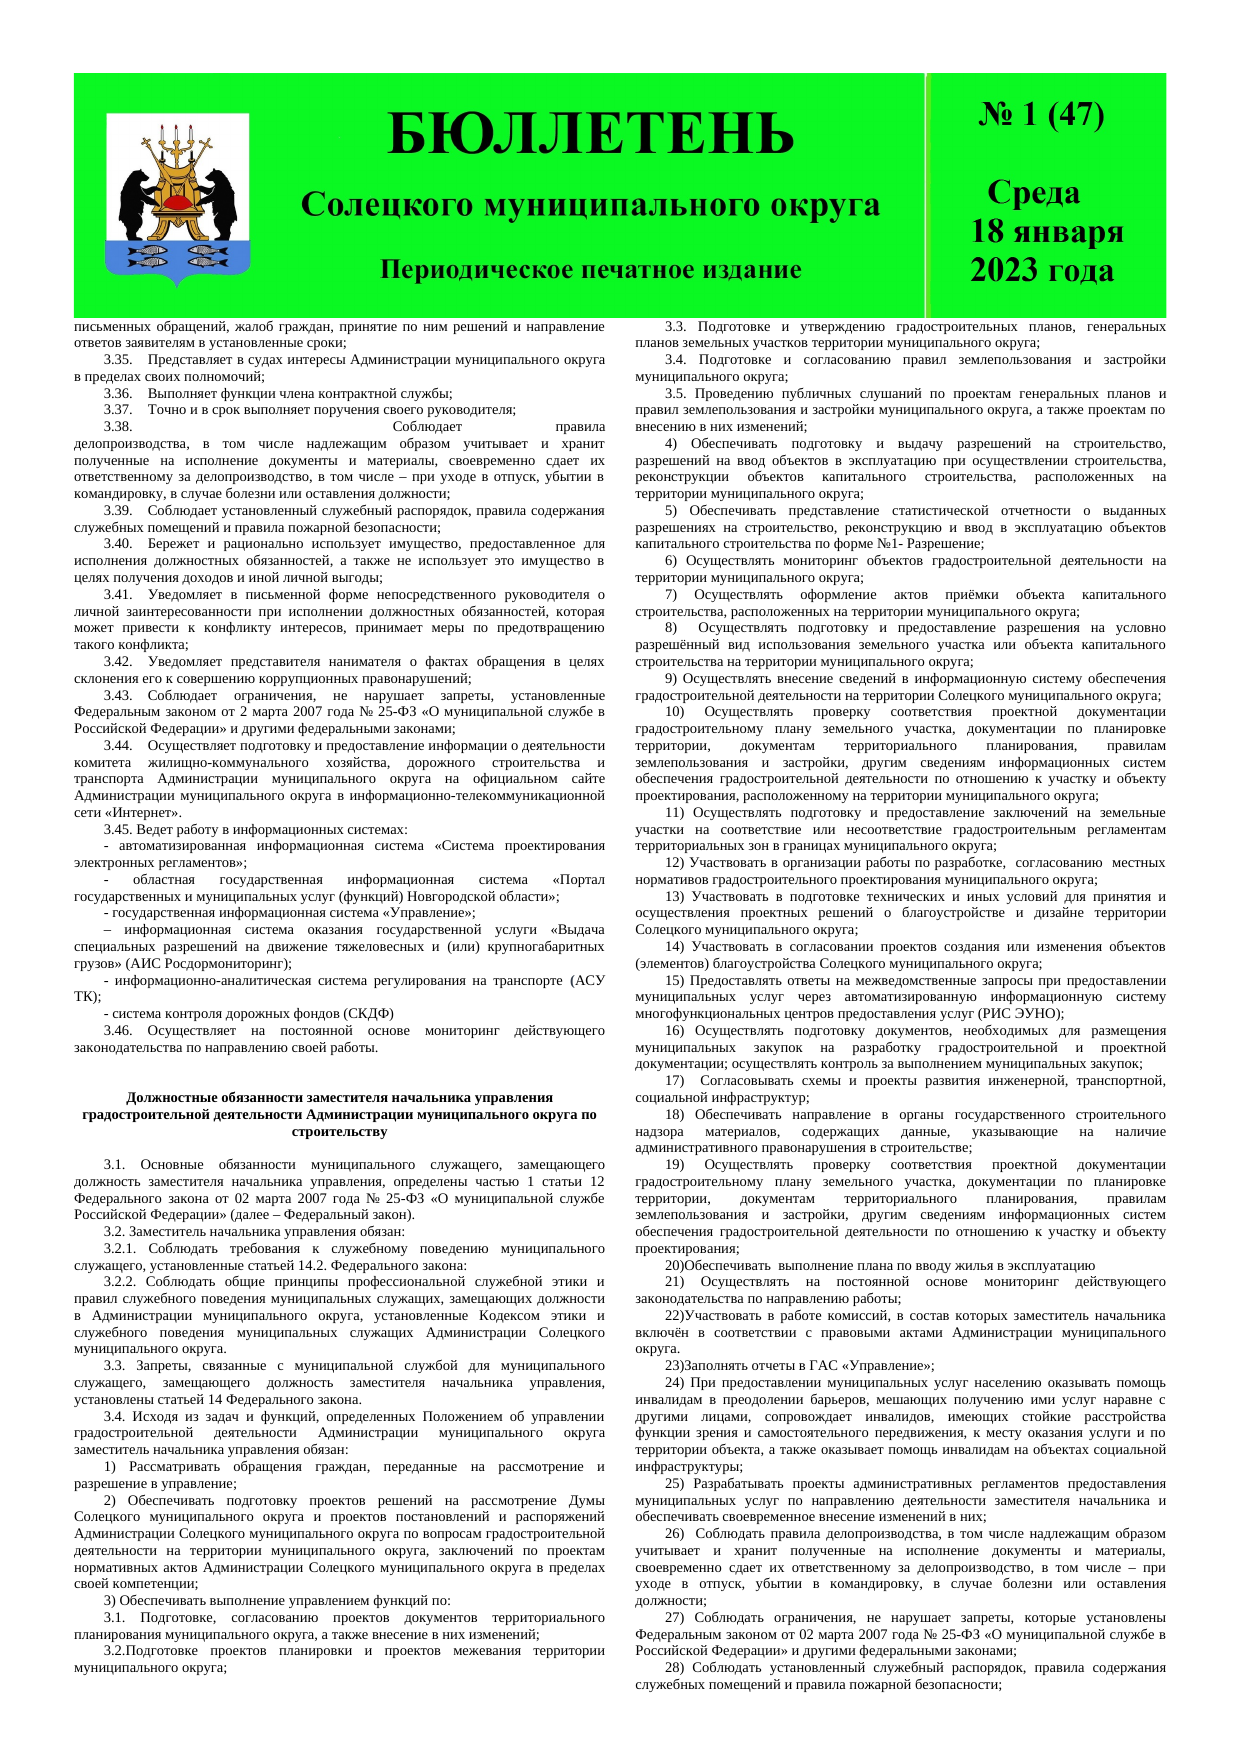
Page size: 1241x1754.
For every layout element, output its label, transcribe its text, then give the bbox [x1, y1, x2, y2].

text 22)Участвовать в работе комиссий, в состав которых заместитель начальника включён в соответствии с правовыми актами Администрации муниципального округа. [635, 1307, 1167, 1357]
text 1) Рассматривать обращения граждан, переданные на рассмотрение и разрешение в управление; [74, 1458, 605, 1491]
text 3.2.2. Соблюдать общие принципы профессиональной служебной этики и правил служебного поведения муниципальных служащих, замещающих должности в Администрации муниципального округа, установленные Кодексом этики и служебного поведения муниципальных служащих Администрации Солецкого муниципального округа. [74, 1273, 605, 1357]
text 2) Обеспечивать подготовку проектов решений на рассмотрение Думы Солецкого муниципального округа и проектов постановлений и распоряжений Администрации Солецкого муниципального округа по вопросам градостроительной деятельности на территории муниципального округа, заключений по проектам нормативных актов Администрации Солецкого муниципального округа в пределах своей компетенции; [74, 1491, 605, 1592]
text – информационная система оказания государственной услуги «Выдача специальных разрешений на движение тяжеловесных и (или) крупногабаритных грузов» (АИС Росдормониторинг); [74, 921, 605, 971]
text 14) Участвовать в согласовании проектов создания или изменения объектов (элементов) благоустройства Солецкого муниципального округа; [635, 938, 1167, 971]
text 12) Участвовать в организации работы по разработке, согласованию местных нормативов градостроительного проектирования муниципального округа; [635, 854, 1167, 887]
text - областная государственная информационная система «Портал государственных и муниципальных услуг (функций) Новгородской области»; [74, 871, 605, 904]
text 3.3. Подготовке и утверждению градостроительных планов, генеральных планов земельных участков территории муниципального округа; [635, 318, 1167, 351]
text 3.41. Уведомляет в письменной форме непосредственного руководителя о личной заинтересованности при исполнении должностных обязанностей, которая может привести к конфликту интересов, принимает меры по предотвращению такого конфликта; [74, 586, 605, 653]
text 3.3. Запреты, связанные с муниципальной службой для муниципального служащего, замещающего должность заместителя начальника управления, установлены статьей 14 Федерального закона. [74, 1357, 605, 1407]
text 26) Соблюдать правила делопроизводства, в том числе надлежащим образом учитывает и хранит полученные на исполнение документы и материалы, своевременно сдает их ответственному за делопроизводство, в том числе – при уходе в отпуск, убытии в командировку, в случае болезни или оставления должности; [635, 1525, 1167, 1609]
text 23)Заполнять отчеты в ГАС «Управление»; [635, 1357, 1167, 1374]
text 5) Обеспечивать представление статистической отчетности о выданных разрешениях на строительство, реконструкцию и ввод в эксплуатацию объектов капитального строительства по форме №1- Разрешение; [635, 502, 1167, 552]
text 3.4. Подготовке и согласованию правил землепользования и застройки муниципального округа; [635, 351, 1167, 384]
text 3.38. Соблюдает правила делопроизводства, в том числе надлежащим образом учитывает и хранит полученные на исполнение документы и материалы, своевременно сдает их ответственному за делопроизводство, в том числе – при уходе в отпуск, убытии в командировку, в случае болезни или оставления должности; [74, 418, 605, 502]
text 20)Обеспечивать выполнение плана по вводу жилья в эксплуатацию [635, 1256, 1167, 1273]
text 17) Согласовывать схемы и проекты развития инженерной, транспортной, социальной инфраструктур; [635, 1072, 1167, 1106]
text 11) Осуществлять подготовку и предоставление заключений на земельные участки на соответствие или несоответствие градостроительным регламентам территориальных зон в границах муниципального округа; [635, 804, 1167, 854]
text 15) Предоставлять ответы на межведомственные запросы при предоставлении муниципальных услуг через автоматизированную информационную систему многофункциональных центров предоставления услуг (РИС ЭУНО); [635, 971, 1167, 1022]
text 3.37. Точно и в срок выполняет поручения своего руководителя; [74, 401, 605, 418]
text 3.45. Ведет работу в информационных системах: [74, 820, 605, 837]
text 16) Осуществлять подготовку документов, необходимых для размещения муниципальных закупок на разработку градостроительной и проектной документации; осуществлять контроль за выполнением муниципальных закупок; [635, 1022, 1167, 1072]
text 6) Осуществлять мониторинг объектов градостроительной деятельности на территории муниципального округа; [635, 552, 1167, 586]
text 3.42. Уведомляет представителя нанимателя о фактах обращения в целях склонения его к совершению коррупционных правонарушений; [74, 653, 605, 686]
text 8) Осуществлять подготовку и предоставление разрешения на условно разрешённый вид использования земельного участка или объекта капитального строительства на территории муниципального округа; [635, 619, 1167, 669]
text 3.36. Выполняет функции члена контрактной службы; [74, 384, 605, 401]
text 3.2.1. Соблюдать требования к служебному поведению муниципального служащего, установленные статьей 14.2. Федерального закона: [74, 1240, 605, 1273]
text 4) Обеспечивать подготовку и выдачу разрешений на строительство, разрешений на ввод объектов в эксплуатацию при осуществлении строительства, реконструкции объектов капитального строительства, расположенных на территории муниципального округа; [635, 435, 1167, 502]
text 18) Обеспечивать направление в органы государственного строительного надзора материалов, содержащих данные, указывающие на наличие административного правонарушения в строительстве; [635, 1106, 1167, 1156]
text 28) Соблюдать установленный служебный распорядок, правила содержания служебных помещений и правила пожарной безопасности; [635, 1659, 1167, 1692]
text - автоматизированная информационная система «Система проектирования электронных регламентов»; [74, 837, 605, 871]
text 3.1. Подготовке, согласованию проектов документов территориального планирования муниципального округа, а также внесение в них изменений; [74, 1609, 605, 1642]
text 3.44. Осуществляет подготовку и предоставление информации о деятельности комитета жилищно-коммунального хозяйства, дорожного строительства и транспорта Администрации муниципального округа на официальном сайте Администрации муниципального округа в информационно-телекоммуникационной сети «Интернет». [74, 737, 605, 820]
text 21) Осуществлять на постоянной основе мониторинг действующего законодательства по направлению работы; [635, 1273, 1167, 1307]
text - информационно-аналитическая система регулирования на транспорте (АСУ ТК); [74, 971, 605, 1005]
text 3.2. Заместитель начальника управления обязан: [74, 1223, 605, 1240]
text 3.40. Бережет и рационально использует имущество, предоставленное для исполнения должностных обязанностей, а также не использует это имущество в целях получения доходов и иной личной выгоды; [74, 535, 605, 586]
text 3.2.Подготовке проектов планировки и проектов межевания территории муниципального округа; [74, 1642, 605, 1676]
text Должностные обязанности заместителя начальника управления градостроительной деятельности Администрации муниципального округа по строительству [74, 1089, 605, 1139]
text 27) Соблюдать ограничения, не нарушает запреты, которые установлены Федеральным законом от 02 марта 2007 года № 25-ФЗ «О муниципальной службе в Российской Федерации» и другими федеральными законами; [635, 1609, 1167, 1659]
text 3.5. Проведению публичных слушаний по проектам генеральных планов и правил землепользования и застройки муниципального округа, а также проектам по внесению в них изменений; [635, 384, 1167, 435]
text - государственная информационная система «Управление»; [74, 904, 605, 921]
text 13) Участвовать в подготовке технических и иных условий для принятия и осуществления проектных решений о благоустройстве и дизайне территории Солецкого муниципального округа; [635, 887, 1167, 938]
text 3.4. Исходя из задач и функций, определенных Положением об управлении градостроительной деятельности Администрации муниципального округа заместитель начальника управления обязан: [74, 1407, 605, 1458]
text 9) Осуществлять внесение сведений в информационную систему обеспечения градостроительной деятельности на территории Солецкого муниципального округа; [635, 669, 1167, 703]
text 7) Осуществлять оформление актов приёмки объекта капитального строительства, расположенных на территории муниципального округа; [635, 586, 1167, 619]
text 3.46. Осуществляет на постоянной основе мониторинг действующего законодательства по направлению своей работы. [74, 1022, 605, 1055]
picture [73, 73, 1167, 318]
text 10) Осуществлять проверку соответствия проектной документации градостроительному плану земельного участка, документации по планировке территории, документам территориального планирования, правилам землепользования и застройки, другим сведениям информационных систем обеспечения градостроительной деятельности по отношению к участку и объекту проектирования, расположенному на территории муниципального округа; [635, 703, 1167, 804]
text 24) При предоставлении муниципальных услуг населению оказывать помощь инвалидам в преодолении барьеров, мешающих получению ими услуг наравне с другими лицами, сопровождает инвалидов, имеющих стойкие расстройства функции зрения и самостоятельного передвижения, к месту оказания услуги и по территории объекта, а также оказывает помощь инвалидам на объектах социальной инфраструктуры; [635, 1374, 1167, 1474]
text 3.35. Представляет в судах интересы Администрации муниципального округа в пределах своих полномочий; [74, 351, 605, 384]
text 3.43. Соблюдает ограничения, не нарушает запреты, установленные Федеральным законом от 2 марта 2007 года № 25-ФЗ «О муниципальной службе в Российской Федерации» и другими федеральными законами; [74, 686, 605, 737]
text 3.39. Соблюдает установленный служебный распорядок, правила содержания служебных помещений и правила пожарной безопасности; [74, 502, 605, 535]
text 25) Разрабатывать проекты административных регламентов предоставления муниципальных услуг по направлению деятельности заместителя начальника и обеспечивать своевременное внесение изменений в них; [635, 1474, 1167, 1525]
text 19) Осуществлять проверку соответствия проектной документации градостроительному плану земельного участка, документации по планировке территории, документам территориального планирования, правилам землепользования и застройки, другим сведениям информационных систем обеспечения градостроительной деятельности по отношению к участку и объекту проектирования; [635, 1156, 1167, 1256]
text - система контроля дорожных фондов (СКДФ) [74, 1005, 605, 1022]
text 3) Обеспечивать выполнение управлением функций по: [74, 1592, 605, 1609]
text 3.1. Основные обязанности муниципального служащего, замещающего должность заместителя начальника управления, определены частью 1 статьи 12 Федерального закона от 02 марта 2007 года № 25-ФЗ «О муниципальной службе Российской Федерации» (далее – Федеральный закон). [74, 1156, 605, 1223]
